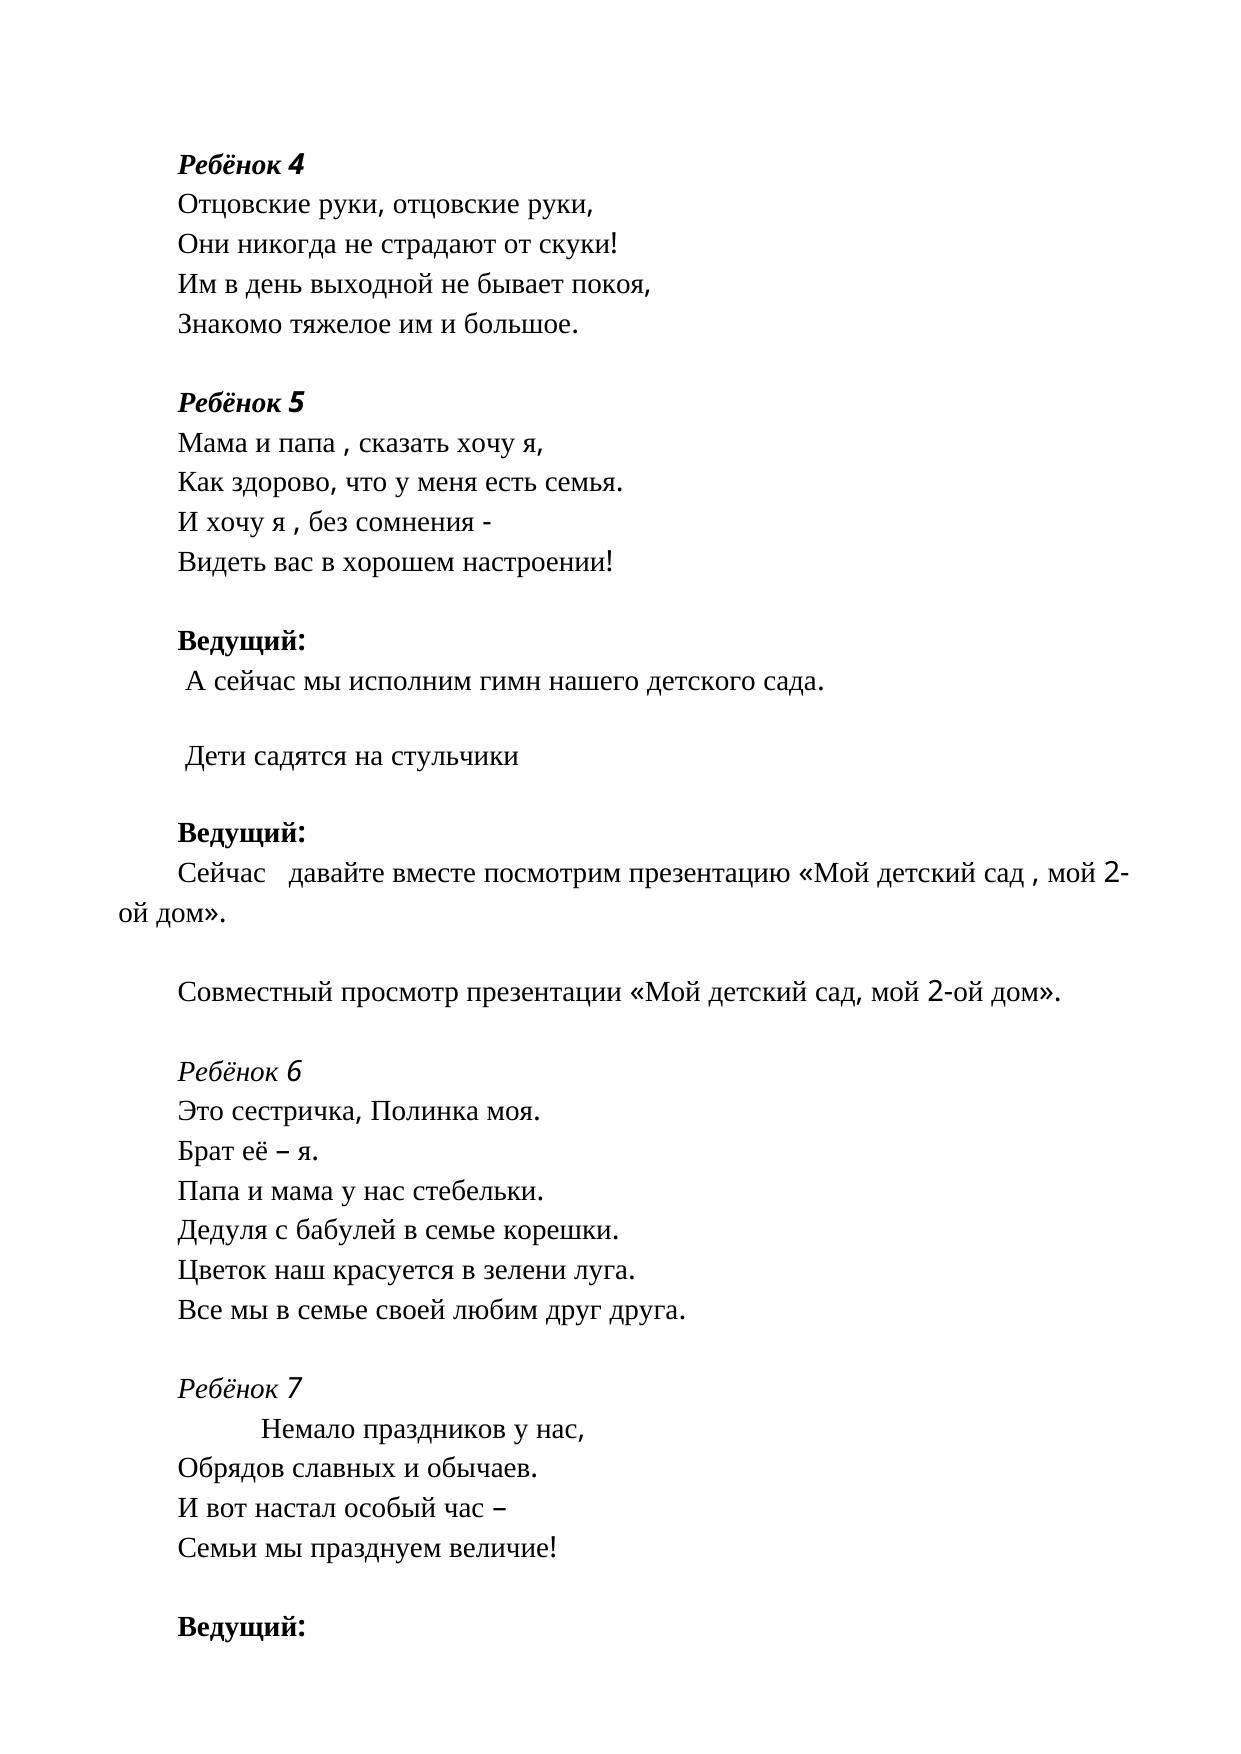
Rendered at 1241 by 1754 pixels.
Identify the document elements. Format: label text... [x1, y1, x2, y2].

text Ребёнок 6 [118, 1050, 1152, 1089]
text Видеть вас в хорошем настроении! [118, 540, 1152, 580]
text Обрядов славных и обычаев. [118, 1447, 1152, 1486]
text Они никогда не страдают от скуки! [118, 222, 1152, 262]
text Сейчас давайте вместе посмотрим презентацию «Мой детский сад , мой 2-ой дом». [118, 851, 1152, 931]
text Дети садятся на стульчики [118, 738, 1152, 772]
text Как здорово, что у меня есть семья. [118, 461, 1152, 500]
text Ребёнок 5 [118, 381, 1152, 421]
text Папа и мама у нас стебельки. [118, 1169, 1152, 1208]
text Отцовские руки, отцовские руки, [118, 183, 1152, 222]
text Совместный просмотр презентации «Мой детский сад, мой 2-ой дом». [118, 970, 1152, 1010]
text Мама и папа , сказать хочу я, [118, 421, 1152, 461]
text Семьи мы празднуем величие! [118, 1526, 1152, 1566]
text Это сестричка, Полинка моя. [118, 1089, 1152, 1129]
text Им в день выходной не бывает покоя, [118, 262, 1152, 302]
text Немало праздников у нас, [118, 1407, 1152, 1447]
text Ребёнок 7 [118, 1367, 1152, 1407]
text Ребёнок 4 [118, 143, 1152, 183]
text Ведущий: [118, 619, 1152, 659]
text И вот настал особый час – [118, 1486, 1152, 1526]
text И хочу я , без сомнения - [118, 500, 1152, 540]
text Ведущий: [118, 1605, 1152, 1645]
text Брат её – я. [118, 1129, 1152, 1169]
text Знакомо тяжелое им и большое. [118, 302, 1152, 342]
text Все мы в семье своей любим друг друга. [118, 1288, 1152, 1328]
text Ведущий: [118, 812, 1152, 851]
text Дедуля с бабулей в семье корешки. [118, 1208, 1152, 1248]
text Цветок наш красуется в зелени луга. [118, 1248, 1152, 1288]
text А сейчас мы исполним гимн нашего детского сада. [118, 659, 1152, 699]
